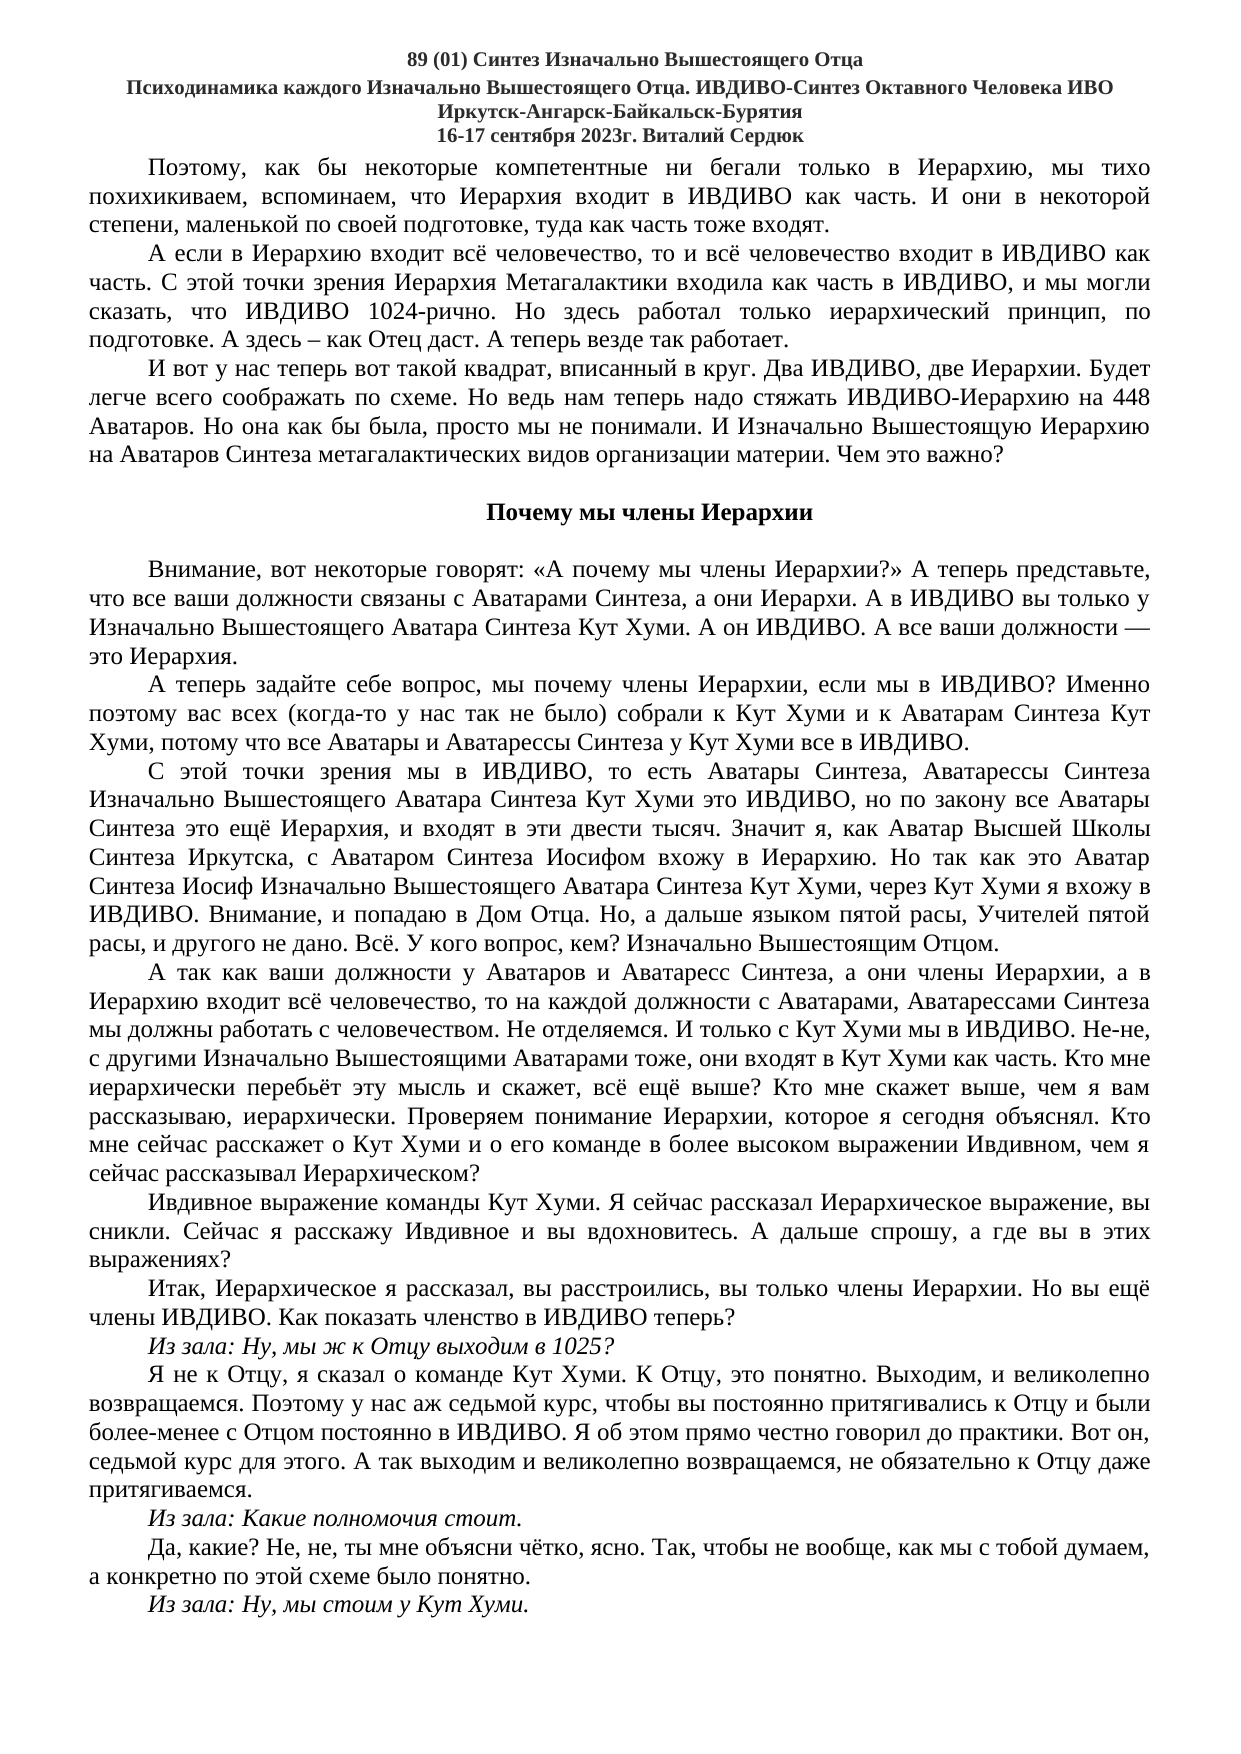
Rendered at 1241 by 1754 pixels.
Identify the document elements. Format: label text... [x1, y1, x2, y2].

text А если в Иерархию входит всё человечество, то и всё человечество входит в ИВДИВО как часть. С этой точки зрения Иерархия Метагалактики входила как часть в ИВДИВО, и мы могли сказать, что ИВДИВО 1024-рично. Но здесь работал только иерархический принцип, по подготовке. А здесь – как Отец даст. А теперь везде так работает. [89, 238, 1152, 353]
text Внимание, вот некоторые говорят: «А почему мы члены Иерархии?» А теперь представьте, что все ваши должности связаны с Аватарами Синтеза, а они Иерархи. А в ИВДИВО вы только у Изначально Вышестоящего Аватара Синтеза Кут Хуми. А он ИВДИВО. А все ваши должности — это Иерархия. [89, 554, 1152, 669]
text Из зала: Ну, мы стоим у Кут Хуми. [89, 1589, 1152, 1618]
text Ивдивное выражение команды Кут Хуми. Я сейчас рассказал Иерархическое выражение, вы сникли. Сейчас я расскажу Ивдивное и вы вдохновитесь. А дальше спрошу, а где вы в этих выражениях? [89, 1187, 1152, 1273]
text Поэтому, как бы некоторые компетентные ни бегали только в Иерархию, мы тихо похихикиваем, вспоминаем, что Иерархия входит в ИВДИВО как часть. И они в некоторой степени, маленькой по своей подготовке, туда как часть тоже входят. [89, 152, 1152, 238]
text А теперь задайте себе вопрос, мы почему члены Иерархии, если мы в ИВДИВО? Именно поэтому вас всех (когда-то у нас так не было) собрали к Кут Хуми и к Аватарам Синтеза Кут Хуми, потому что все Аватары и Аватарессы Синтеза у Кут Хуми все в ИВДИВО. [89, 669, 1152, 756]
text Из зала: Ну, мы ж к Отцу выходим в 1025? [89, 1331, 1152, 1359]
text Итак, Иерархическое я рассказал, вы расстроились, вы только члены Иерархии. Но вы ещё члены ИВДИВО. Как показать членство в ИВДИВО теперь? [89, 1273, 1152, 1331]
text Я не к Отцу, я сказал о команде Кут Хуми. К Отцу, это понятно. Выходим, и великолепно возвращаемся. Поэтому у нас аж седьмой курс, чтобы вы постоянно притягивались к Отцу и были более-менее с Отцом постоянно в ИВДИВО. Я об этом прямо честно говорил до практики. Вот он, седьмой курс для этого. А так выходим и великолепно возвращаемся, не обязательно к Отцу даже притягиваемся. [89, 1359, 1152, 1503]
text А так как ваши должности у Аватаров и Аватаресс Синтеза, а они члены Иерархии, а в Иерархию входит всё человечество, то на каждой должности с Аватарами, Аватарессами Синтеза мы должны работать с человечеством. Не отделяемся. И только с Кут Хуми мы в ИВДИВО. Не-не, с другими Изначально Вышестоящими Аватарами тоже, они входят в Кут Хуми как часть. Кто мне иерархически перебьёт эту мысль и скажет, всё ещё выше? Кто мне скажет выше, чем я вам рассказываю, иерархически. Проверяем понимание Иерархии, которое я сегодня объяснял. Кто мне сейчас расскажет о Кут Хуми и о его команде в более высоком выражении Ивдивном, чем я сейчас рассказывал Иерархическом? [89, 957, 1152, 1187]
text С этой точки зрения мы в ИВДИВО, то есть Аватары Синтеза, Аватарессы Синтеза Изначально Вышестоящего Аватара Синтеза Кут Хуми это ИВДИВО, но по закону все Аватары Синтеза это ещё Иерархия, и входят в эти двести тысяч. Значит я, как Аватар Высшей Школы Синтеза Иркутска, с Аватаром Синтеза Иосифом вхожу в Иерархию. Но так как это Аватар Синтеза Иосиф Изначально Вышестоящего Аватара Синтеза Кут Хуми, через Кут Хуми я вхожу в ИВДИВО. Внимание, и попадаю в Дом Отца. Но, а дальше языком пятой расы, Учителей пятой расы, и другого не дано. Всё. У кого вопрос, кем? Изначально Вышестоящим Отцом. [89, 756, 1152, 957]
text И вот у нас теперь вот такой квадрат, вписанный в круг. Два ИВДИВО, две Иерархии. Будет легче всего соображать по схеме. Но ведь нам теперь надо стяжать ИВДИВО-Иерархию на 448 Аватаров. Но она как бы была, просто мы не понимали. И Изначально Вышестоящую Иерархию на Аватаров Синтеза метагалактических видов организации материи. Чем это важно? [89, 353, 1152, 468]
text Да, какие? Не, не, ты мне объясни чётко, ясно. Так, чтобы не вообще, как мы с тобой думаем, а конкретно по этой схеме было понятно. [89, 1532, 1152, 1589]
subtitle Почему мы члены Иерархии [89, 497, 1152, 526]
text Из зала: Какие полномочия стоит. [89, 1503, 1152, 1532]
